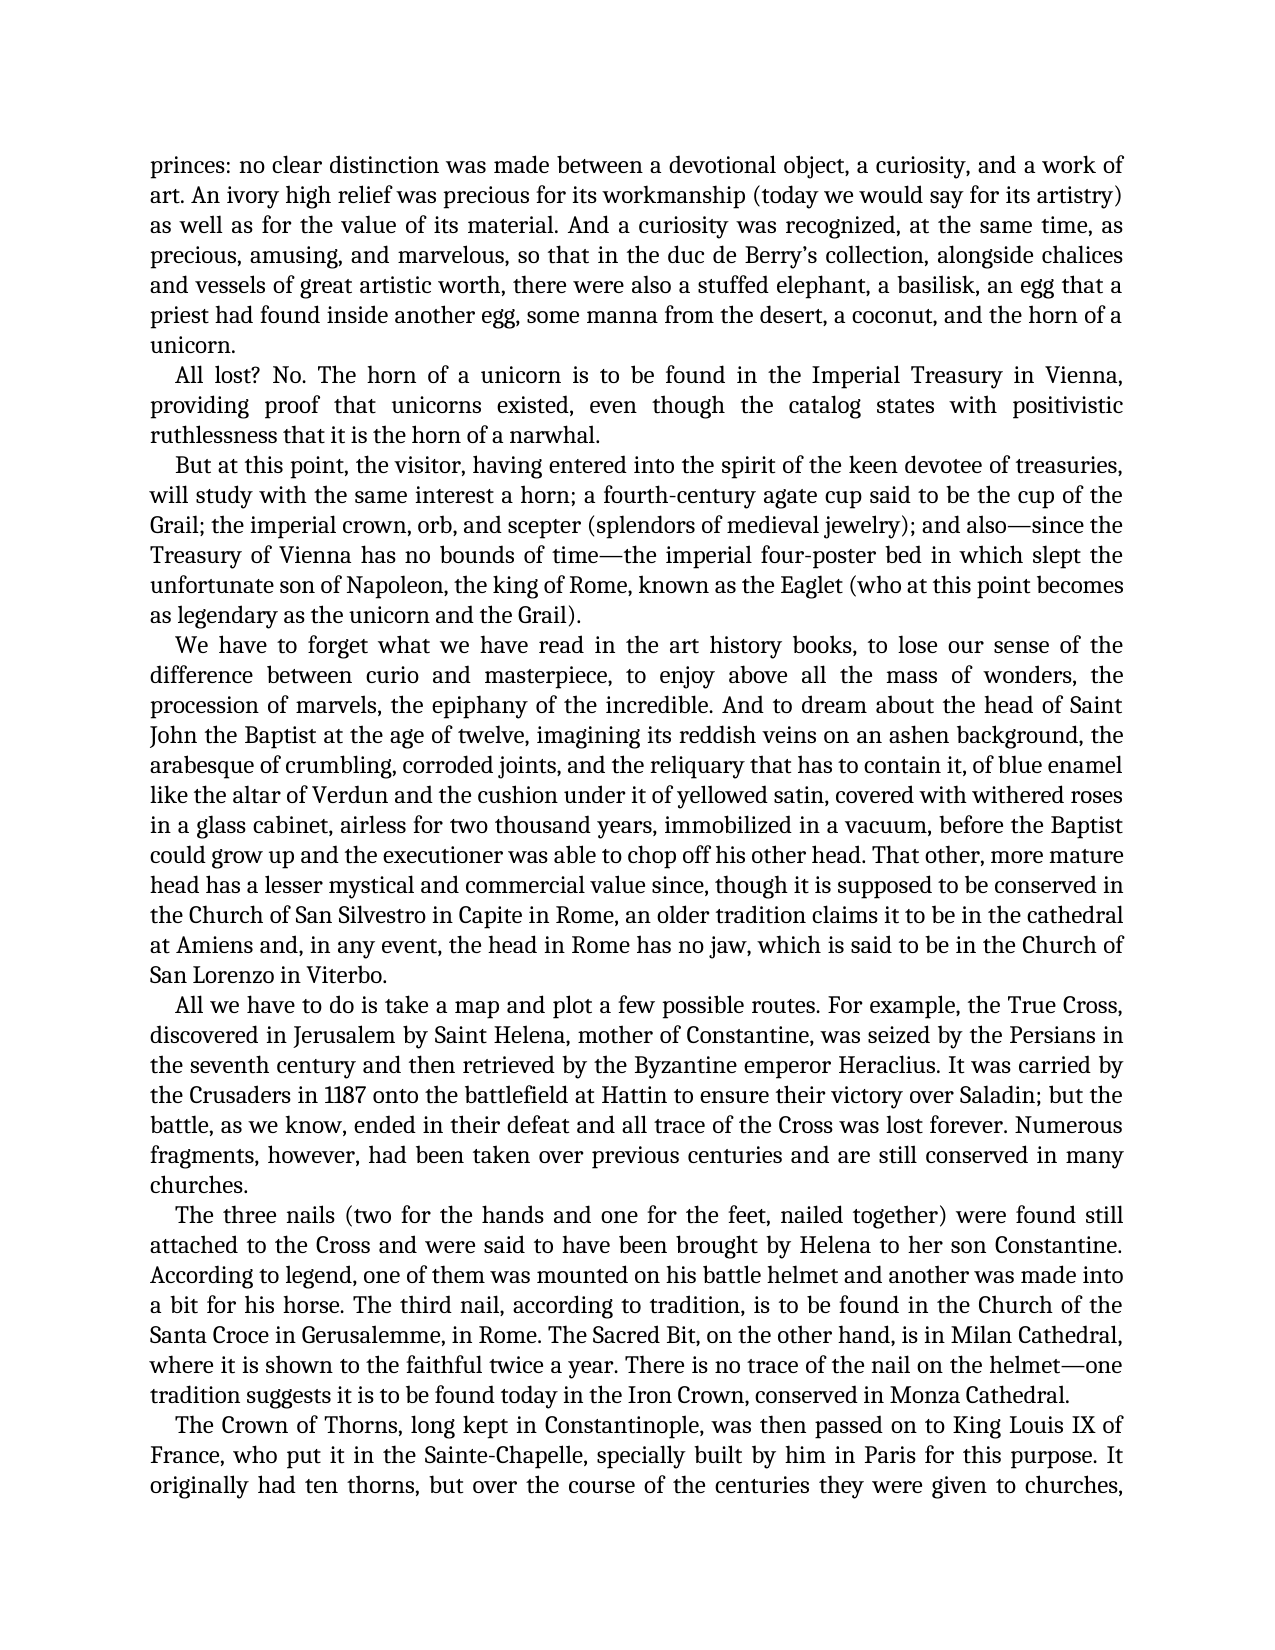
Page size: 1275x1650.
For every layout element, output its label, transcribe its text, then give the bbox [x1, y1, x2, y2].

text The three nails (two for the hands and one for the feet, nailed together) were found still attached to the Cross and were said to have been brought by Helena to her son Constantine. According to legend, one of them was mounted on his battle helmet and another was made into a bit for his horse. The third nail, according to tradition, is to be found in the Church of the Santa Croce in Gerusalemme, in Rome. The Sacred Bit, on the other hand, is in Milan Cathedral, where it is shown to the faithful twice a year. There is no trace of the nail on the helmet—one tradition suggests it is to be found today in the Iron Crown, conserved in Monza Cathedral. [150, 1200, 1125, 1410]
text All we have to do is take a map and plot a few possible routes. For example, the True Cross, discovered in Jerusalem by Saint Helena, mother of Constantine, was seized by the Persians in the seventh century and then retrieved by the Byzantine emperor Heraclius. It was carried by the Crusaders in 1187 onto the battlefield at Hattin to ensure their victory over Saladin; but the battle, as we know, ended in their defeat and all trace of the Cross was lost forever. Numerous fragments, however, had been taken over previous centuries and are still conserved in many churches. [150, 990, 1125, 1200]
text We have to forget what we have read in the art history books, to lose our sense of the difference between curio and masterpiece, to enjoy above all the mass of wonders, the procession of marvels, the epiphany of the incredible. And to dream about the head of Saint John the Baptist at the age of twelve, imagining its reddish veins on an ashen background, the arabesque of crumbling, corroded joints, and the reliquary that has to contain it, of blue enamel like the altar of Verdun and the cushion under it of yellowed satin, covered with withered roses in a glass cabinet, airless for two thousand years, immobilized in a vacuum, before the Baptist could grow up and the executioner was able to chop off his other head. That other, more mature head has a lesser mystical and commercial value since, though it is supposed to be conserved in the Church of San Silvestro in Capite in Rome, an older tradition claims it to be in the cathedral at Amiens and, in any event, the head in Rome has no jaw, which is said to be in the Church of San Lorenzo in Viterbo. [150, 630, 1125, 990]
text All lost? No. The horn of a unicorn is to be found in the Imperial Treasury in Vienna, providing proof that unicorns existed, even though the catalog states with positivistic ruthlessness that it is the horn of a narwhal. [150, 360, 1125, 450]
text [150, 150, 1125, 360]
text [150, 1410, 1125, 1500]
text But at this point, the visitor, having entered into the spirit of the keen devotee of treasuries, will study with the same interest a horn; a fourth-century agate cup said to be the cup of the Grail; the imperial crown, orb, and scepter (splendors of medieval jewelry); and also—since the Treasury of Vienna has no bounds of time—the imperial four-poster bed in which slept the unfortunate son of Napoleon, the king of Rome, known as the Eaglet (who at this point becomes as legendary as the unicorn and the Grail). [150, 450, 1125, 630]
